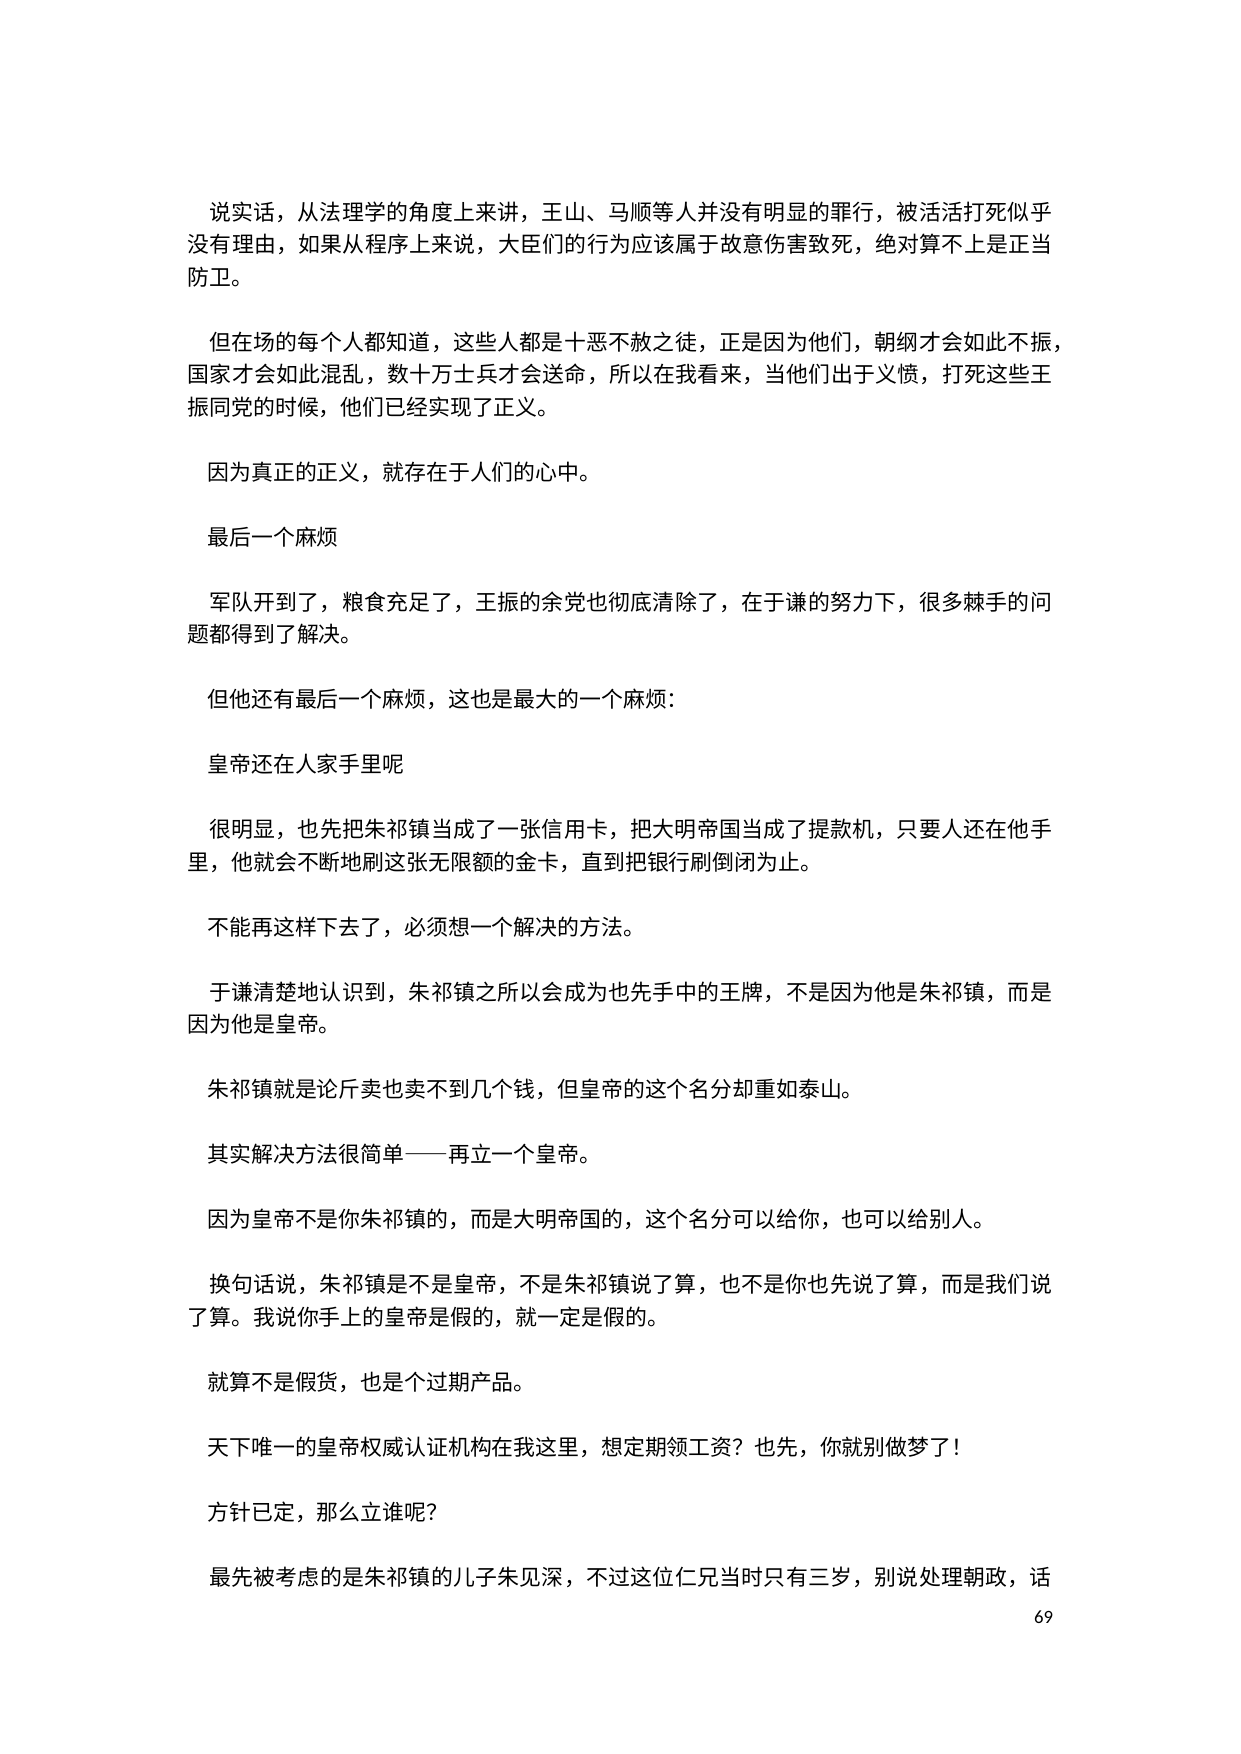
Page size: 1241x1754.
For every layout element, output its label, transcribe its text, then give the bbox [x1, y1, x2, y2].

text 但在场的每个人都知道，这些人都是十恶不赦之徒，正是因为他们，朝纲才会如此不振，国家才会如此混乱，数十万士兵才会送命，所以在我看来，当他们出于义愤，打死这些王振同党的时候，他们已经实现了正义。 [187, 324, 1053, 422]
text 就算不是假货，也是个过期产品。 [187, 1364, 1053, 1397]
text 不能再这样下去了，必须想一个解决的方法。 [187, 909, 1053, 942]
text 朱祁镇就是论斤卖也卖不到几个钱，但皇帝的这个名分却重如泰山。 [187, 1072, 1053, 1104]
text 其实解决方法很简单——再立一个皇帝。 [187, 1137, 1053, 1169]
text 换句话说，朱祁镇是不是皇帝，不是朱祁镇说了算，也不是你也先说了算，而是我们说了算。我说你手上的皇帝是假的，就一定是假的。 [187, 1267, 1053, 1332]
text 军队开到了，粮食充足了，王振的余党也彻底清除了，在于谦的努力下，很多棘手的问题都得到了解决。 [187, 584, 1053, 649]
text 最后一个麻烦 [187, 519, 1053, 552]
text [187, 1559, 1053, 1592]
text 因为真正的正义，就存在于人们的心中。 [187, 454, 1053, 487]
text 皇帝还在人家手里呢 [187, 747, 1053, 779]
text 方针已定，那么立谁呢？ [187, 1494, 1053, 1527]
text 说实话，从法理学的角度上来讲，王山、马顺等人并没有明显的罪行，被活活打死似乎没有理由，如果从程序上来说，大臣们的行为应该属于故意伤害致死，绝对算不上是正当防卫。 [187, 194, 1053, 292]
text 因为皇帝不是你朱祁镇的，而是大明帝国的，这个名分可以给你，也可以给别人。 [187, 1202, 1053, 1234]
text 于谦清楚地认识到，朱祁镇之所以会成为也先手中的王牌，不是因为他是朱祁镇，而是因为他是皇帝。 [187, 974, 1053, 1039]
text 但他还有最后一个麻烦，这也是最大的一个麻烦： [187, 682, 1053, 714]
text 天下唯一的皇帝权威认证机构在我这里，想定期领工资？也先，你就别做梦了！ [187, 1429, 1053, 1462]
text 很明显，也先把朱祁镇当成了一张信用卡，把大明帝国当成了提款机，只要人还在他手里，他就会不断地刷这张无限额的金卡，直到把银行刷倒闭为止。 [187, 812, 1053, 877]
